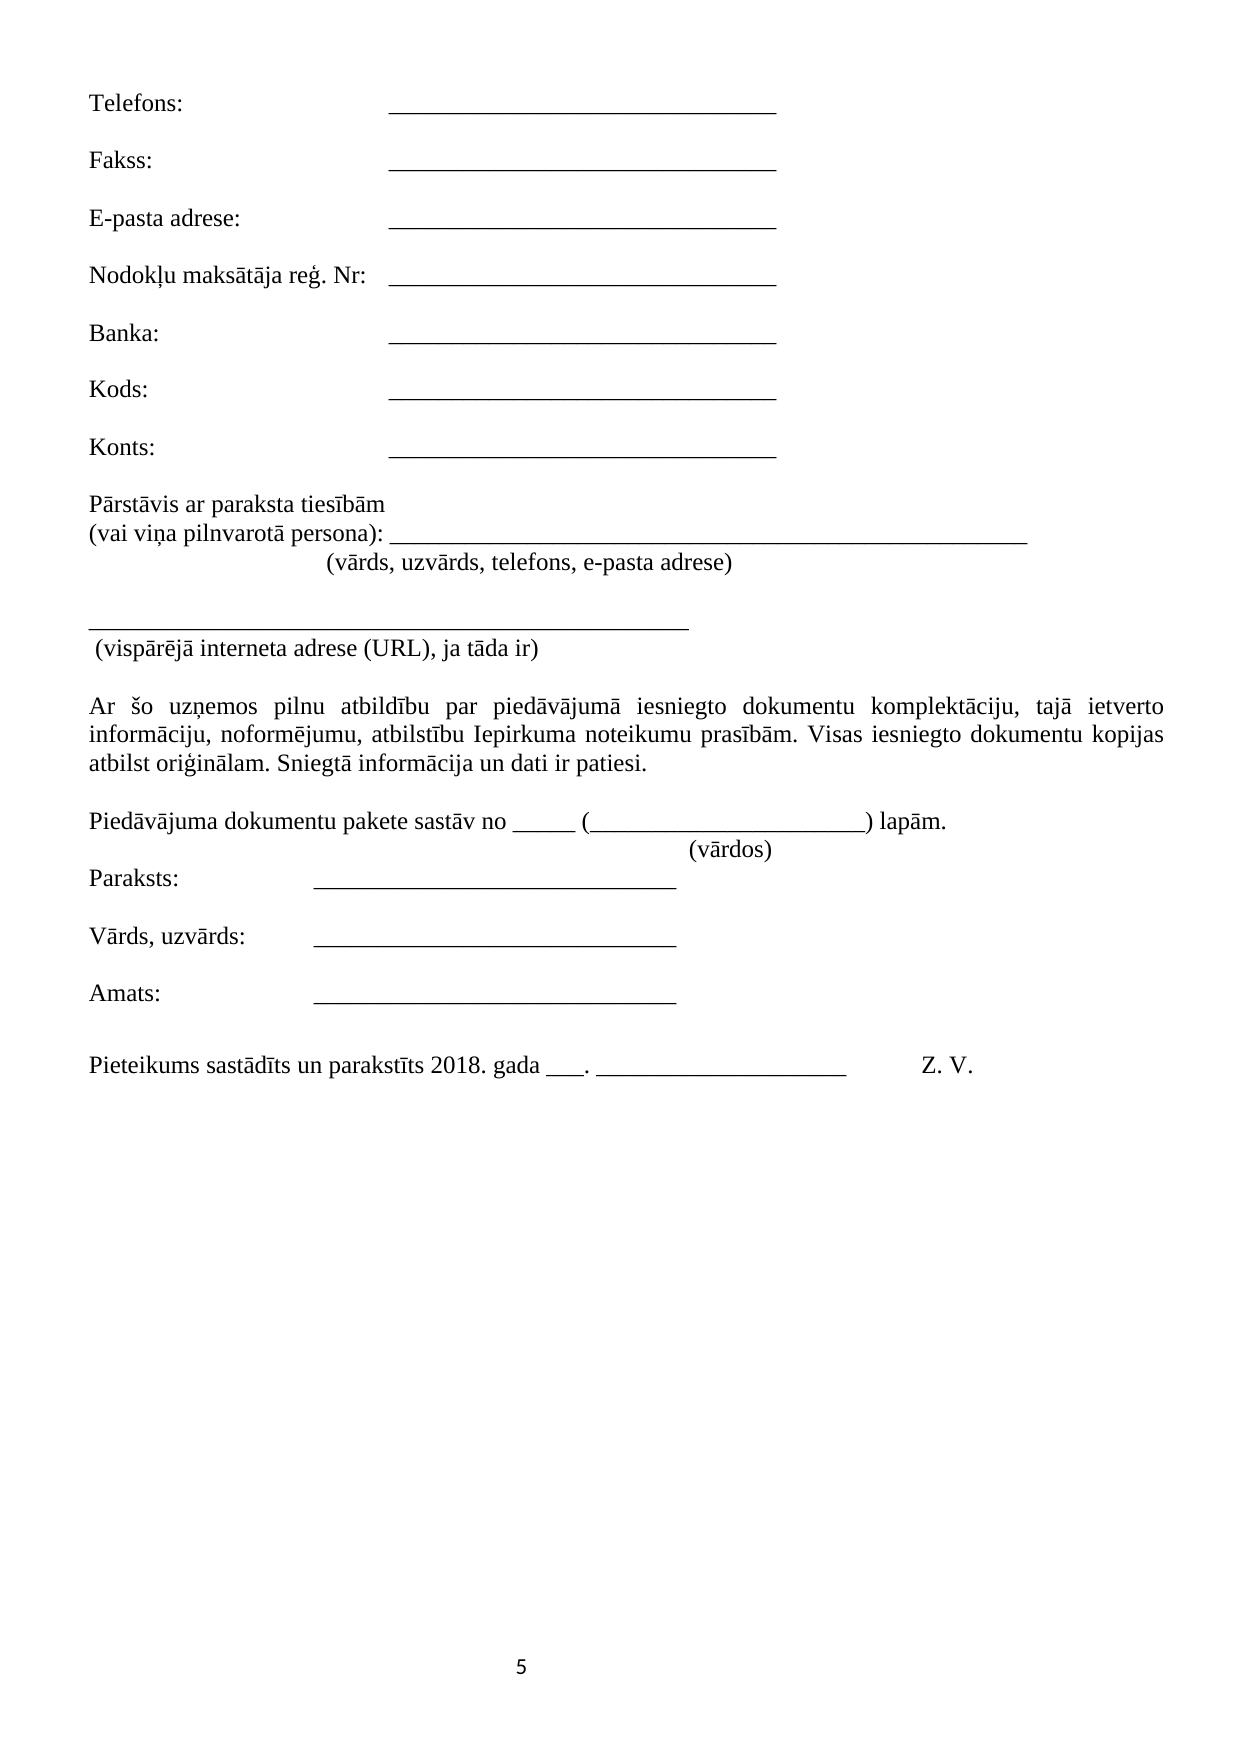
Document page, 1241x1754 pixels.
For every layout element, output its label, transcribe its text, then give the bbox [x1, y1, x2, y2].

text Fakss: _______________________________ [89, 145, 1165, 174]
text (vārdos) [89, 834, 1165, 863]
text ________________________________________________ [89, 604, 1165, 633]
text Ar šo uzņemos pilnu atbildību par piedāvājumā iesniegto dokumentu komplektāciju, tajā ietverto informāciju, noformējumu, atbilstību Iepirkuma noteikumu prasībām. Visas iesniegto dokumentu kopijas atbilst oriģinālam. Sniegtā informācija un dati ir patiesi. [89, 691, 1165, 777]
text (vispārējā interneta adrese (URL), ja tāda ir) [89, 633, 1165, 662]
text Vārds, uzvārds: _____________________________ [89, 921, 1165, 949]
text Piedāvājuma dokumentu pakete sastāv no _____ (______________________) lapām. [89, 806, 1165, 834]
text Nodokļu maksātāja reģ. Nr: _______________________________ [89, 260, 1165, 289]
text Telefons: _______________________________ [89, 88, 1165, 117]
text Konts: _______________________________ [89, 432, 1165, 461]
text Pārstāvis ar paraksta tiesībām [89, 489, 1165, 518]
text Banka: _______________________________ [89, 318, 1165, 374]
text (vārds, uzvārds, telefons, e-pasta adrese) [89, 547, 1165, 576]
text Paraksts: _____________________________ [89, 863, 1165, 892]
text Pieteikums sastādīts un parakstīts 2018. gada ___. ____________________ Z. V. [89, 1050, 1165, 1079]
text (vai viņa pilnvarotā persona): ___________________________________________________ [89, 518, 1165, 547]
text E-pasta adrese: _______________________________ [89, 203, 1165, 232]
text Kods: _______________________________ [89, 374, 1165, 403]
text Amats: _____________________________ [89, 978, 1165, 1007]
